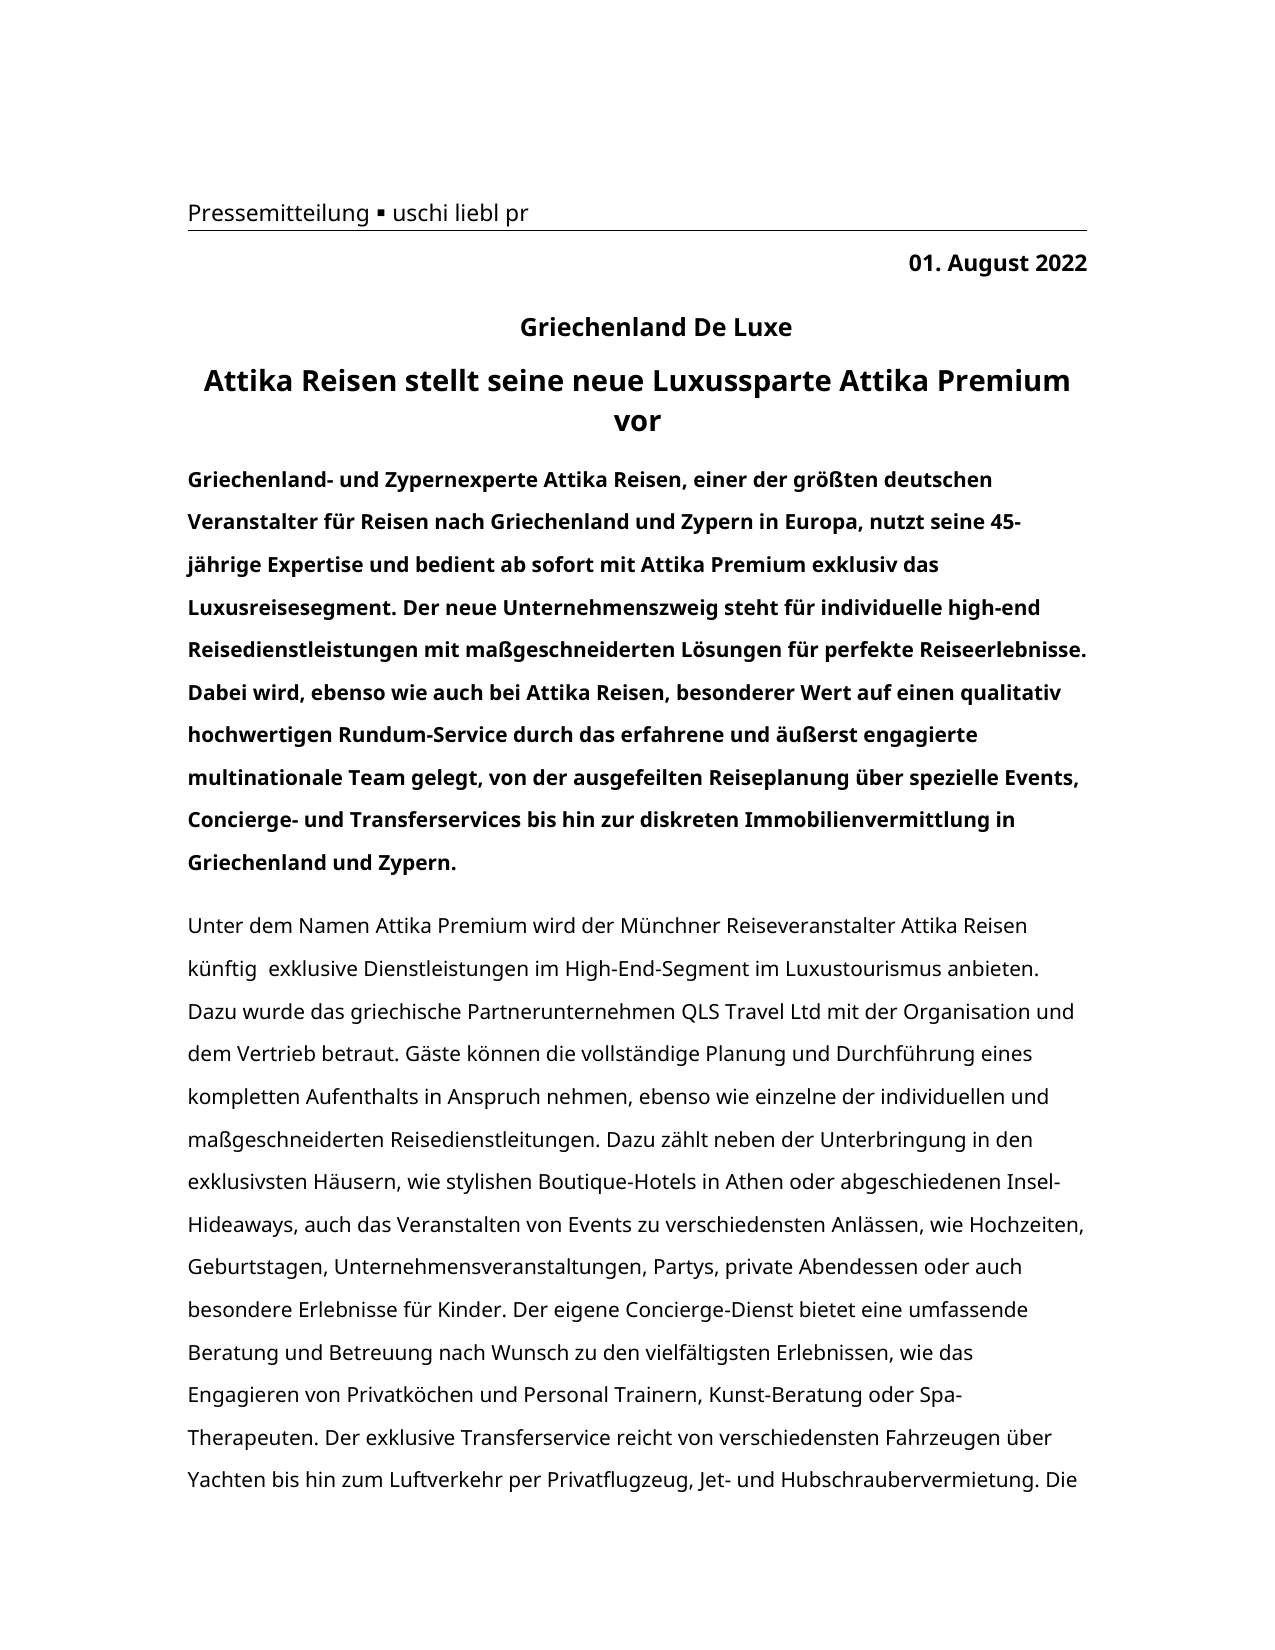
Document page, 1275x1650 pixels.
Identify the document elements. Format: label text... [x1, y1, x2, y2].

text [187, 912, 1087, 1494]
text Griechenland De Luxe [225, 309, 1087, 343]
text Pressemitteilung uschi liebl pr [187, 197, 1087, 231]
text Griechenland- und Zypernexperte Attika Reisen, einer der größten deutschen Veranstalter für Reisen nach Griechenland und Zypern in Europa, nutzt seine 45-jährige Expertise und bedient ab sofort mit Attika Premium exklusiv das Luxusreisesegment. Der neue Unternehmenszweig steht für individuelle high-end Reisedienstleistungen mit maßgeschneiderten Lösungen für perfekte Reiseerlebnisse. Dabei wird, ebenso wie auch bei Attika Reisen, besonderer Wert auf einen qualitativ hochwertigen Rundum-Service durch das erfahrene und äußerst engagierte multinationale Team gelegt, von der ausgefeilten Reiseplanung über spezielle Events, Concierge- und Transferservices bis hin zur diskreten Immobilienvermittlung in Griechenland und Zypern. [187, 465, 1087, 877]
text Attika Reisen stellt seine neue Luxussparte Attika Premium vor [187, 360, 1087, 440]
text 01. August 2022 [187, 247, 1087, 278]
